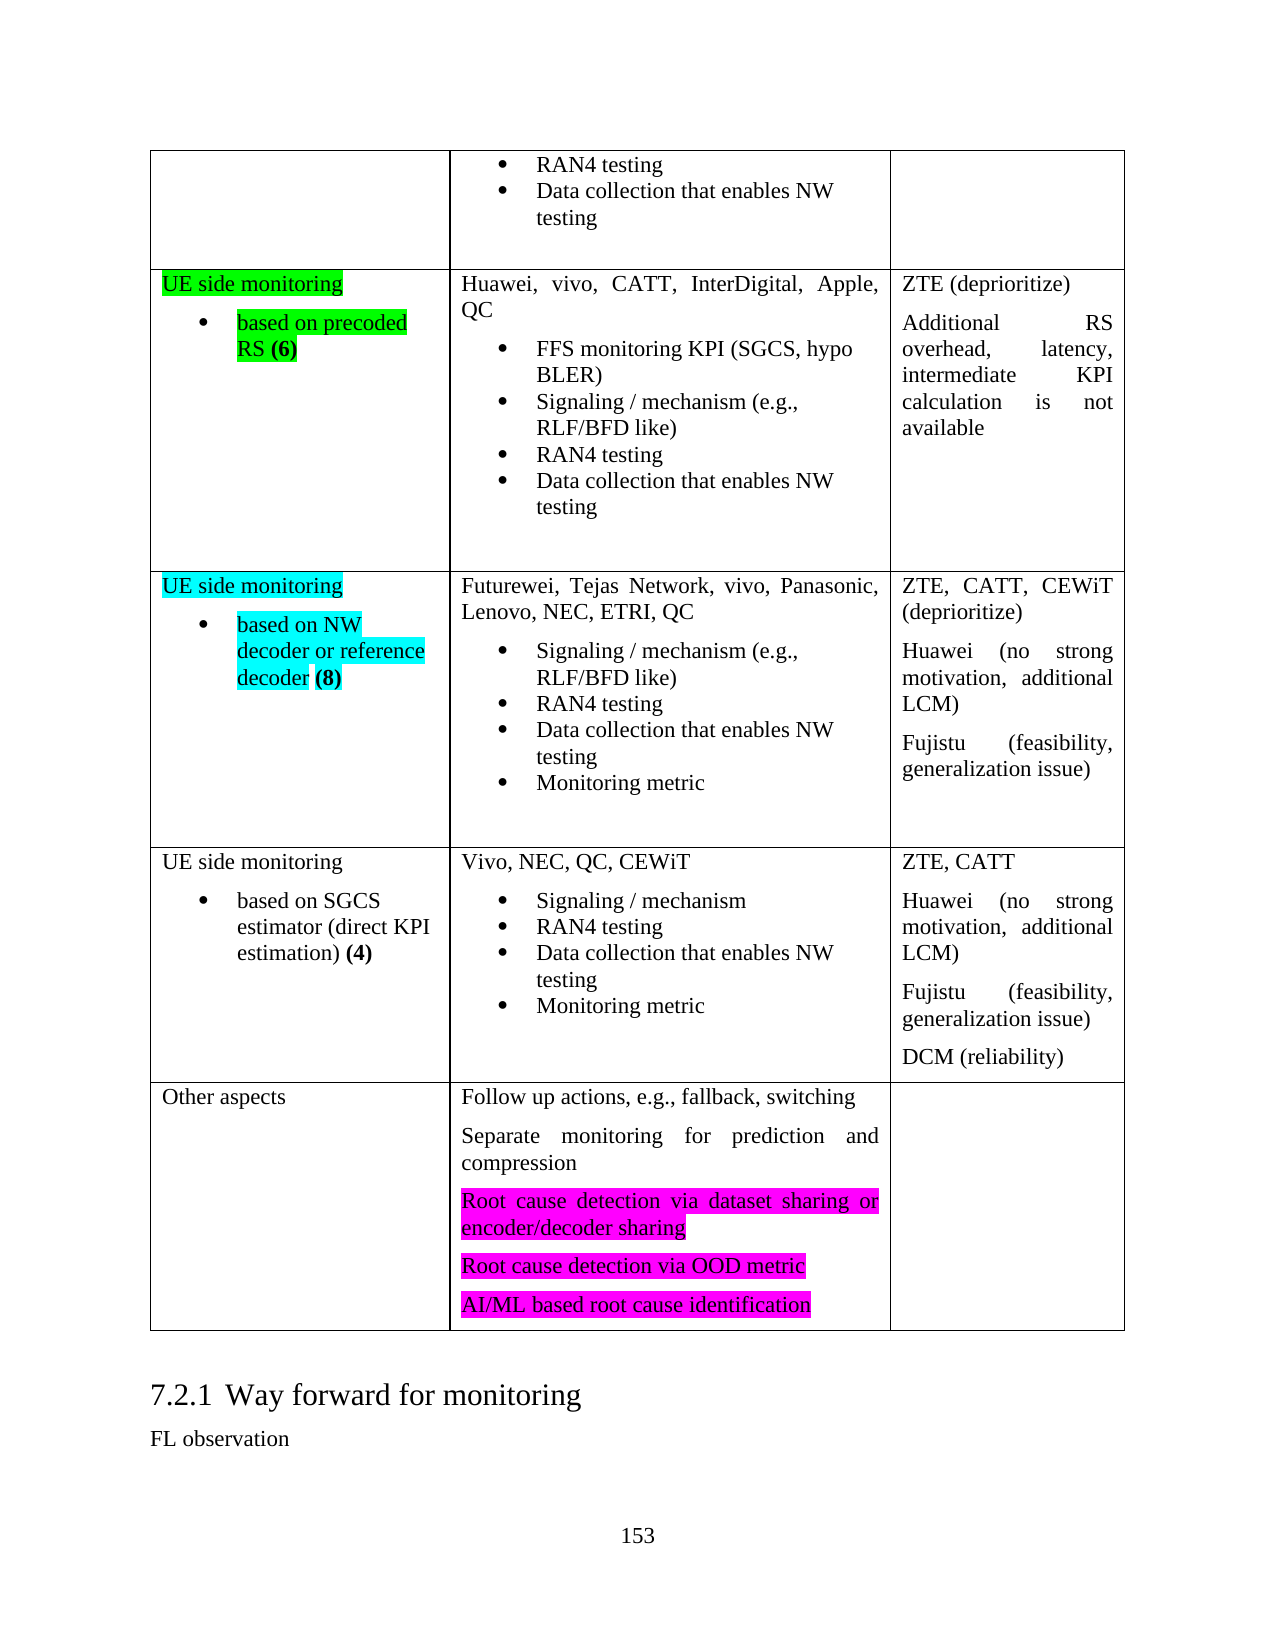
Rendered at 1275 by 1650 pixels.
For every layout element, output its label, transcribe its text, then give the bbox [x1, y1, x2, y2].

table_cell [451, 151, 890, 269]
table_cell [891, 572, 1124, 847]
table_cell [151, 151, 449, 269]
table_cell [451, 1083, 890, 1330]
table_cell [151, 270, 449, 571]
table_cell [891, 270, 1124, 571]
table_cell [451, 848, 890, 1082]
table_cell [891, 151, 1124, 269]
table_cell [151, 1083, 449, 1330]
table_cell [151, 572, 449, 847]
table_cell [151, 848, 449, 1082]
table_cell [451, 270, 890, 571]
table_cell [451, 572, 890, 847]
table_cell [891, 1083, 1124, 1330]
subtitle Way forward for monitoring [150, 1376, 1125, 1412]
text FL observation [150, 1425, 1125, 1451]
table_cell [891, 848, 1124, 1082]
